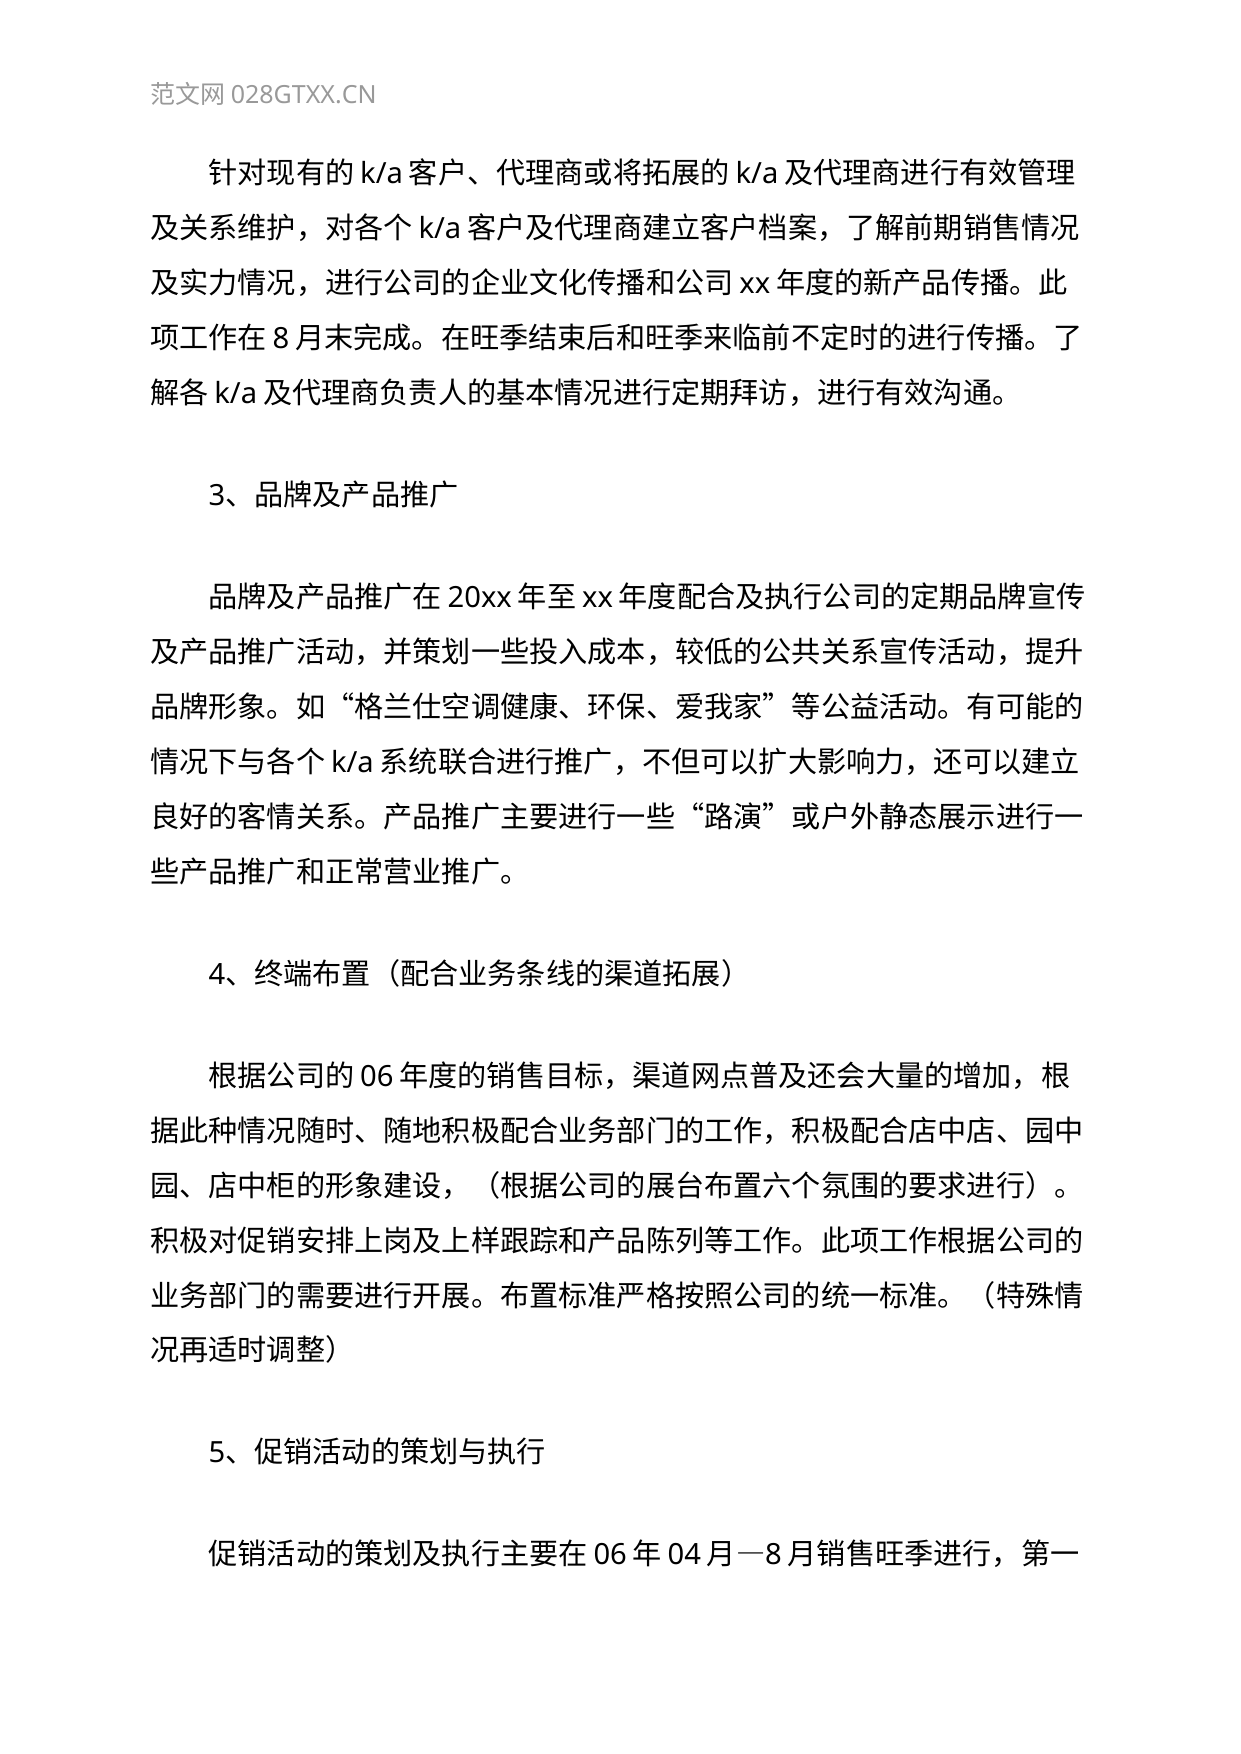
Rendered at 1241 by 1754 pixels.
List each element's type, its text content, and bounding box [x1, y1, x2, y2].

text 根据公司的06年度的销售目标，渠道网点普及还会大量的增加，根据此种情况随时、随地积极配合业务部门的工作，积极配合店中店、园中园、店中柜的形象建设，（根据公司的展台布置六个氛围的要求进行）。积极对促销安排上岗及上样跟踪和产品陈列等工作。此项工作根据公司的业务部门的需要进行开展。布置标准严格按照公司的统一标准。（特殊情况再适时调整） [150, 1052, 1090, 1369]
text 品牌及产品推广在20xx年至xx年度配合及执行公司的定期品牌宣传及产品推广活动，并策划一些投入成本，较低的公共关系宣传活动，提升品牌形象。如“格兰仕空调健康、环保、爱我家”等公益活动。有可能的情况下与各个k/a系统联合进行推广，不但可以扩大影响力，还可以建立良好的客情关系。产品推广主要进行一些“路演”或户外静态展示进行一些产品推广和正常营业推广。 [150, 574, 1090, 891]
text 5、促销活动的策划与执行 [150, 1429, 1090, 1471]
text 3、品牌及产品推广 [150, 472, 1090, 514]
text 4、终端布置（配合业务条线的渠道拓展） [150, 950, 1090, 993]
text 针对现有的k/a客户、代理商或将拓展的k/a及代理商进行有效管理及关系维护，对各个k/a客户及代理商建立客户档案，了解前期销售情况及实力情况，进行公司的企业文化传播和公司xx年度的新产品传播。此项工作在8月末完成。在旺季结束后和旺季来临前不定时的进行传播。了解各k/a及代理商负责人的基本情况进行定期拜访，进行有效沟通。 [150, 150, 1090, 412]
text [150, 1531, 1090, 1573]
